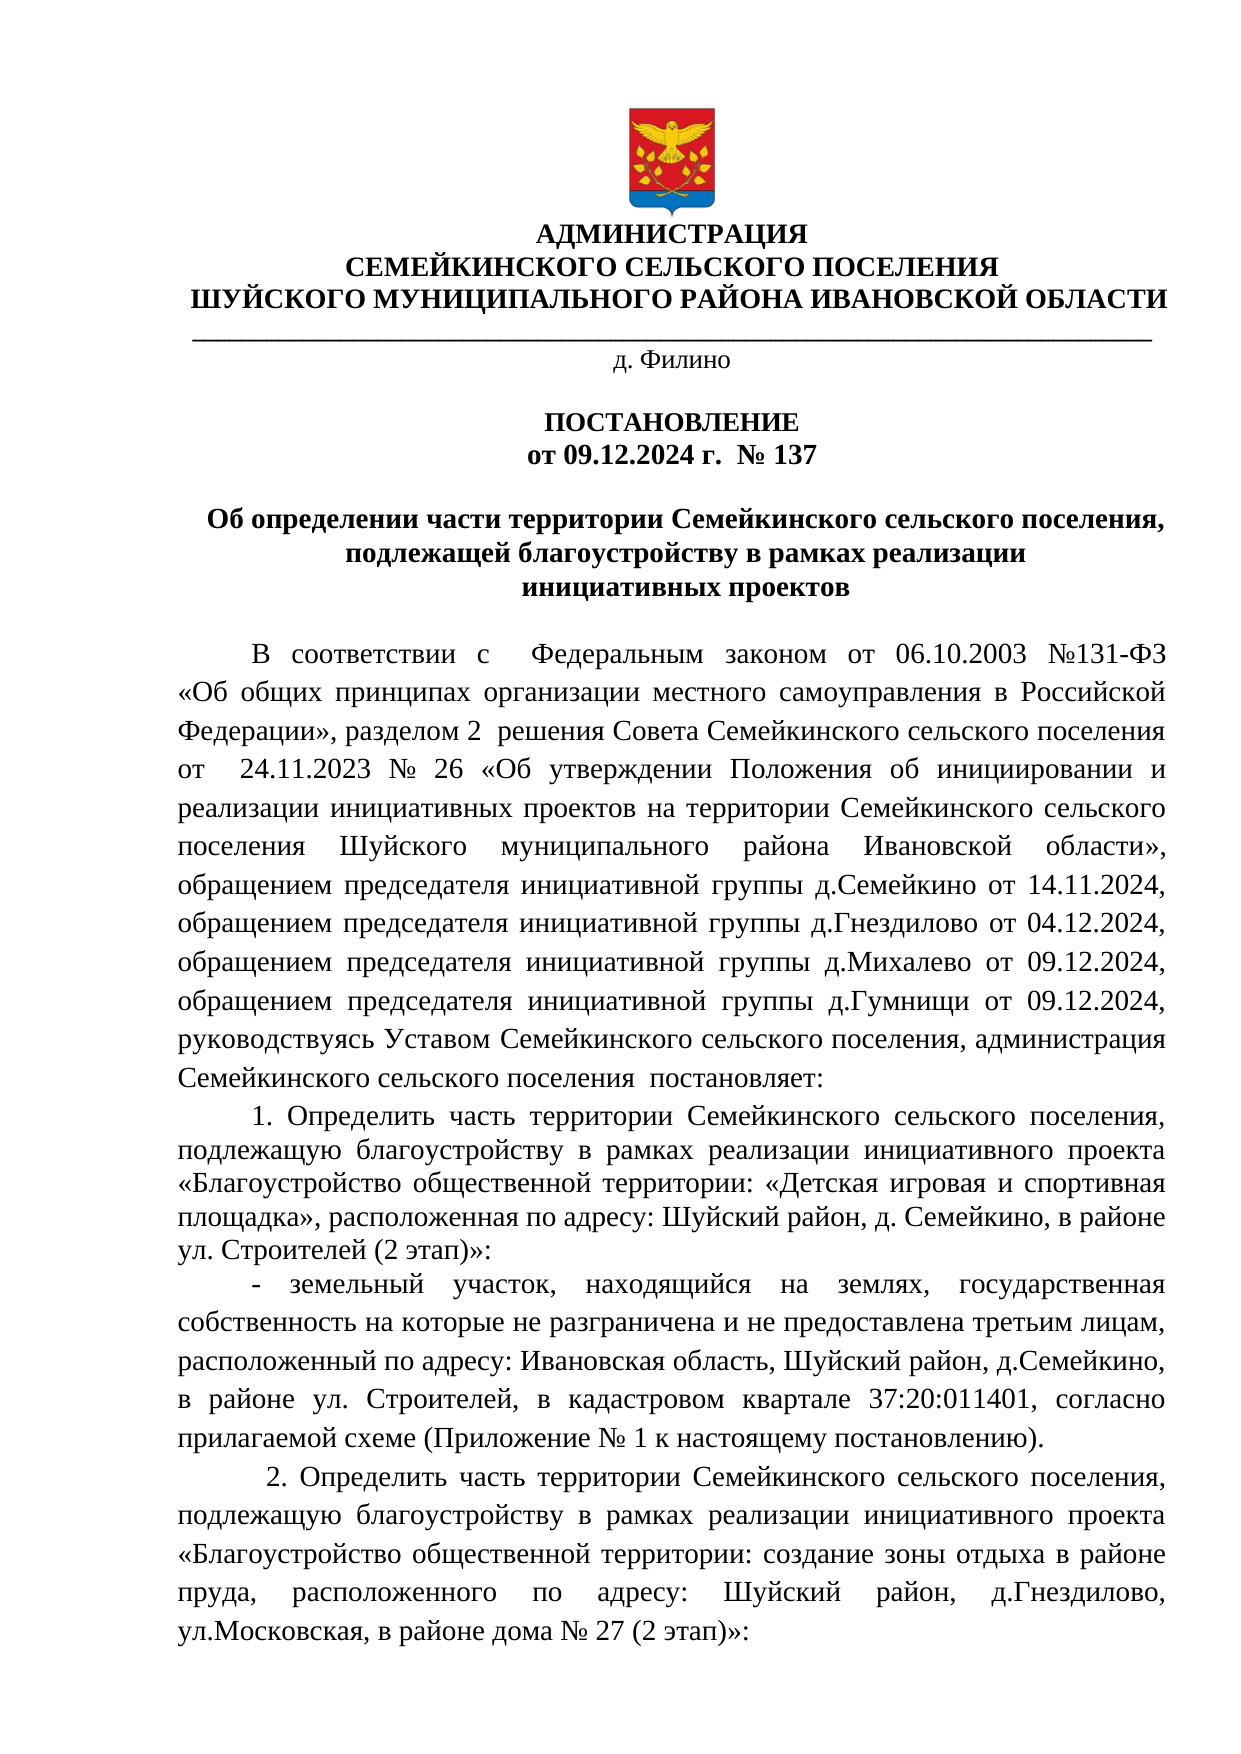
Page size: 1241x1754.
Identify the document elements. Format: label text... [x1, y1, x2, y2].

text от 09.12.2024 г. № 137 [177, 437, 1167, 470]
text ШУЙСКОГО МУНИЦИПАЛЬНОГО РАЙОНА ИВАНОВСКОЙ ОБЛАСТИ [133, 282, 1181, 315]
text В соответствии с Федеральным законом от 06.10.2003 №131-ФЗ «Об общих принципах организации местного самоуправления в Российской Федерации», разделом 2 решения Совета Семейкинского сельского поселения от 24.11.2023 № 26 «Об утверждении Положения об инициировании и реализации инициативных проектов на территории Семейкинского сельского поселения Шуйского муниципального района Ивановской области», обращением председателя инициативной группы д.Семейкино от 14.11.2024, обращением председателя инициативной группы д.Гнездилово от 04.12.2024, обращением председателя инициативной группы д.Михалево от 09.12.2024, обращением председателя инициативной группы д.Гумнищи от 09.12.2024, руководствуясь Уставом Семейкинского сельского поселения, администрация Семейкинского сельского поселения постановляет: [177, 636, 1167, 1093]
text 2. Определить часть территории Семейкинского сельского поселения, подлежащую благоустройству в рамках реализации инициативного проекта «Благоустройство общественной территории: создание зоны отдыха в районе пруда, расположенного по адресу: Шуйский район, д.Гнездилово, ул.Московская, в районе дома № 27 (2 этап)»: [177, 1608, 1167, 1646]
text ПОСТАНОВЛЕНИЕ [177, 406, 1167, 437]
text СЕМЕЙКИНСКОГО СЕЛЬСКОГО ПОСЕЛЕНИЯ [177, 250, 1167, 282]
text ______________________________________________________________________________ [177, 315, 1167, 343]
picture [625, 103, 719, 218]
text - земельный участок, находящийся на землях, государственная собственность на которые не разграничена и не предоставлена третьим лицам, расположенный по адресу: Ивановская область, Шуйский район, д.Семейкино, в районе ул. Строителей, в кадастровом квартале 37:20:011401, согласно прилагаемой схеме (Приложение № 1 к настоящему постановлению). [177, 1266, 1167, 1454]
text Об определении части территории Семейкинского сельского поселения, подлежащей благоустройству в рамках реализации [177, 502, 1194, 569]
text инициативных проектов [177, 569, 1194, 602]
text 2. Определить часть территории Семейкинского сельского поселения, подлежащую благоустройству в рамках реализации инициативного проекта «Благоустройство общественной территории: создание зоны отдыха в районе пруда, расположенного по адресу: Шуйский район, д.Гнездилово, ул.Московская, в районе дома № 27 (2 этап)»: [177, 1459, 1167, 1574]
text АДМИНИСТРАЦИЯ [177, 217, 1167, 250]
text 1. Определить часть территории Семейкинского сельского поселения, подлежащую благоустройству в рамках реализации инициативного проекта «Благоустройство общественной территории: «Детская игровая и спортивная площадка», расположенная по адресу: Шуйский район, д. Семейкино, в районе ул. Строителей (2 этап)»: [177, 1098, 1167, 1266]
text д. Филино [177, 343, 1167, 374]
